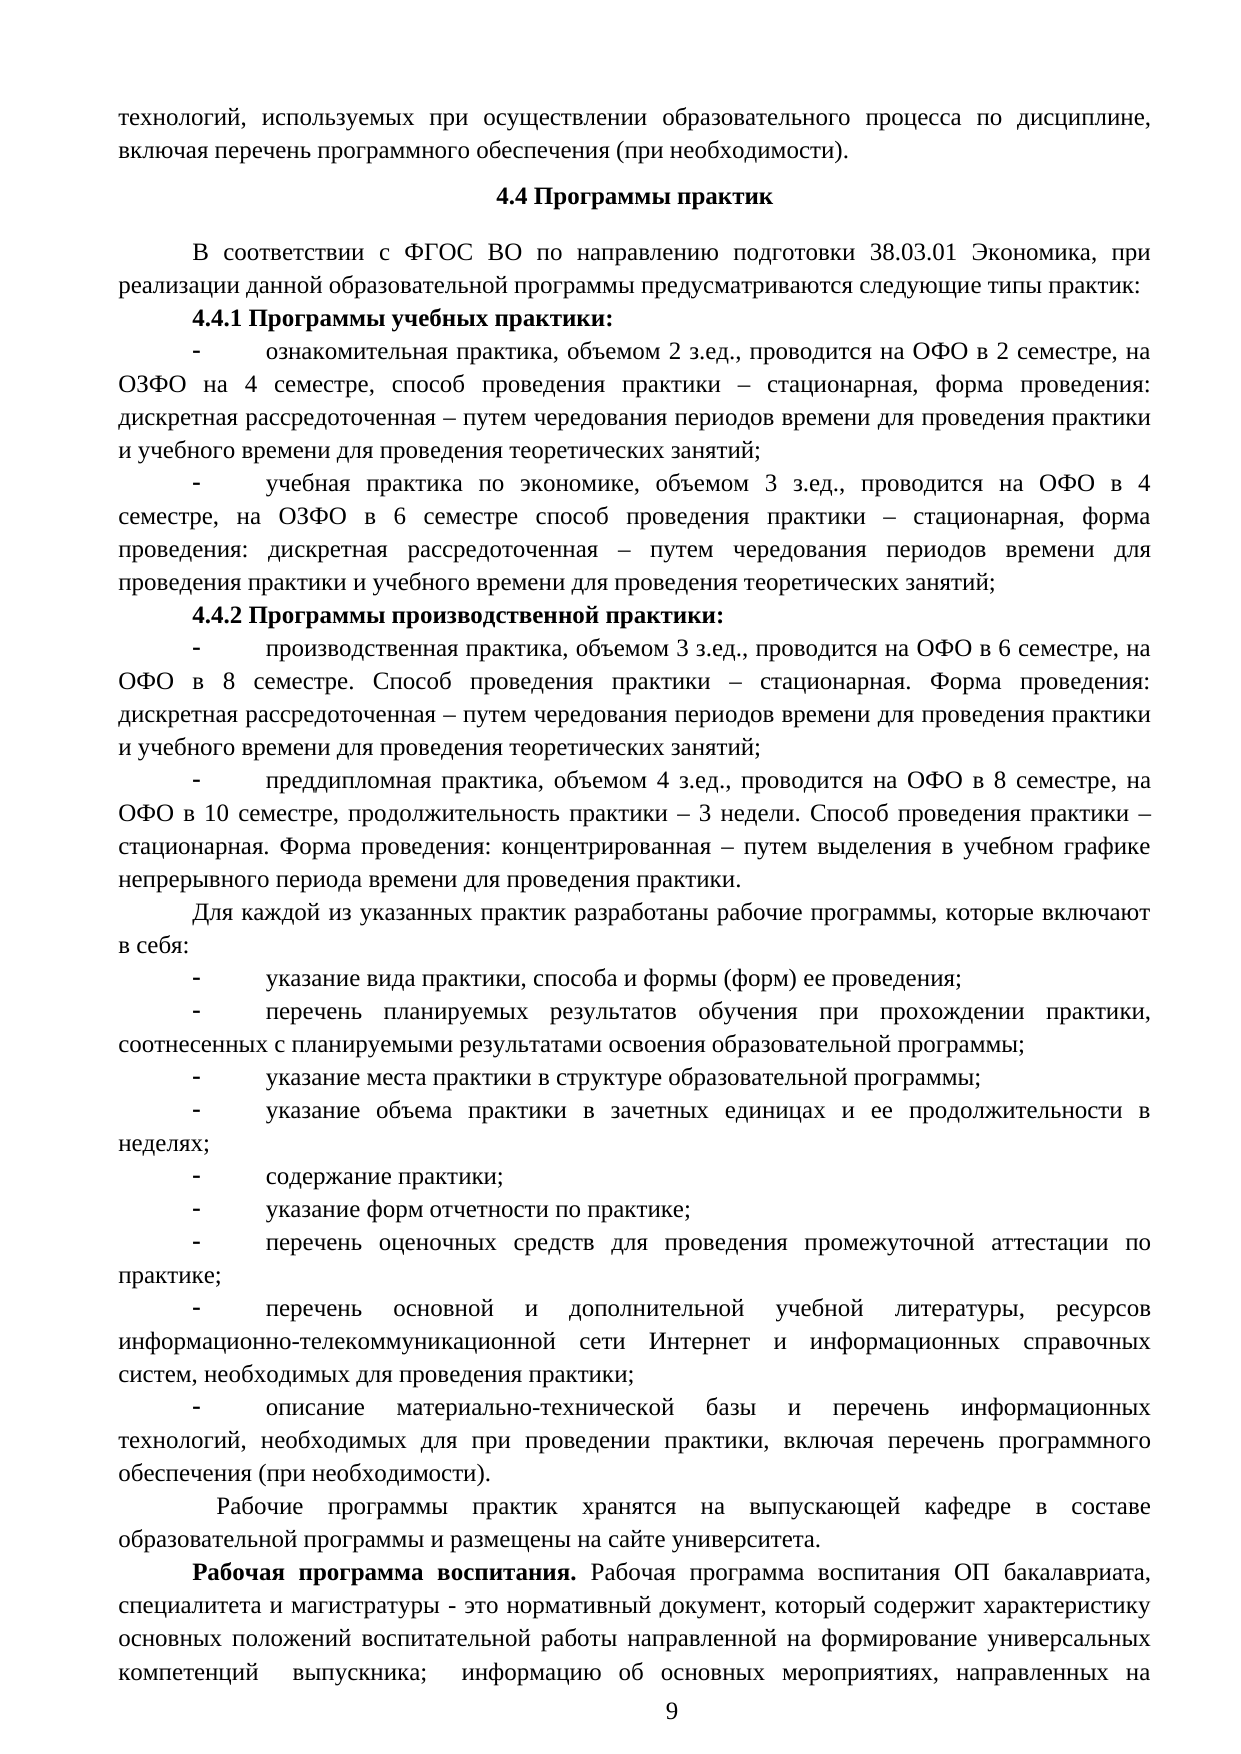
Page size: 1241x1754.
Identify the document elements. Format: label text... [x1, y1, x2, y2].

text В соответствии с ФГОС ВО по направлению подготовки 38.03.01 Экономика, при реализации данной образовательной программы предусматриваются следующие типы практик: [118, 237, 1152, 298]
list указание форм отчетности по практике; [118, 1194, 1152, 1223]
list преддипломная практика, объемом 4 з.ед., проводится на ОФО в 8 семестре, на ОФО в 10 семестре, продолжительность практики – 3 недели. Способ проведения практики – стационарная. Форма проведения: концентрированная – путем выделения в учебном графике непрерывного периода времени для проведения практики. [118, 765, 1152, 893]
list ознакомительная практика, объемом 2 з.ед., проводится на ОФО в 2 семестре, на ОЗФО на 4 семестре, способ проведения практики – стационарная, форма проведения: дискретная рассредоточенная – путем чередования периодов времени для проведения практики и учебного времени для проведения теоретических занятий; [118, 336, 1152, 463]
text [118, 1557, 1152, 1685]
text Рабочие программы практик хранятся на выпускающей кафедре в составе образовательной программы и размещены на сайте университета. [118, 1491, 1152, 1553]
text 4.4.1 Программы учебных практики: [118, 303, 1152, 331]
list перечень планируемых результатов обучения при прохождении практики, соотнесенных с планируемыми результатами освоения образовательной программы; [118, 996, 1152, 1058]
list производственная практика, объемом 3 з.ед., проводится на ОФО в 6 семестре, на ОФО в 8 семестре. Способ проведения практики – стационарная. Форма проведения: дискретная рассредоточенная – путем чередования периодов времени для проведения практики и учебного времени для проведения теоретических занятий; [118, 633, 1152, 761]
list описание материально-технической базы и перечень информационных технологий, необходимых для при проведении практики, включая перечень программного обеспечения (при необходимости). [118, 1392, 1152, 1487]
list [118, 102, 1152, 164]
list перечень основной и дополнительной учебной литературы, ресурсов информационно-телекоммуникационной сети Интернет и информационных справочных систем, необходимых для проведения практики; [118, 1293, 1152, 1388]
list указание объема практики в зачетных единицах и ее продолжительности в неделях; [118, 1095, 1152, 1157]
list указание вида практики, способа и формы (форм) ее проведения; [118, 963, 1152, 992]
list учебная практика по экономике, объемом 3 з.ед., проводится на ОФО в 4 семестре, на ОЗФО в 6 семестре способ проведения практики – стационарная, форма проведения: дискретная рассредоточенная – путем чередования периодов времени для проведения практики и учебного времени для проведения теоретических занятий; [118, 468, 1152, 596]
list указание места практики в структуре образовательной программы; [118, 1062, 1152, 1091]
list перечень оценочных средств для проведения промежуточной аттестации по практике; [118, 1227, 1152, 1289]
text Для каждой из указанных практик разработаны рабочие программы, которые включают в себя: [118, 897, 1152, 959]
list содержание практики; [118, 1161, 1152, 1190]
text 4.4.2 Программы производственной практики: [118, 600, 1152, 629]
subtitle 4.4 Программы практик [118, 181, 1152, 210]
